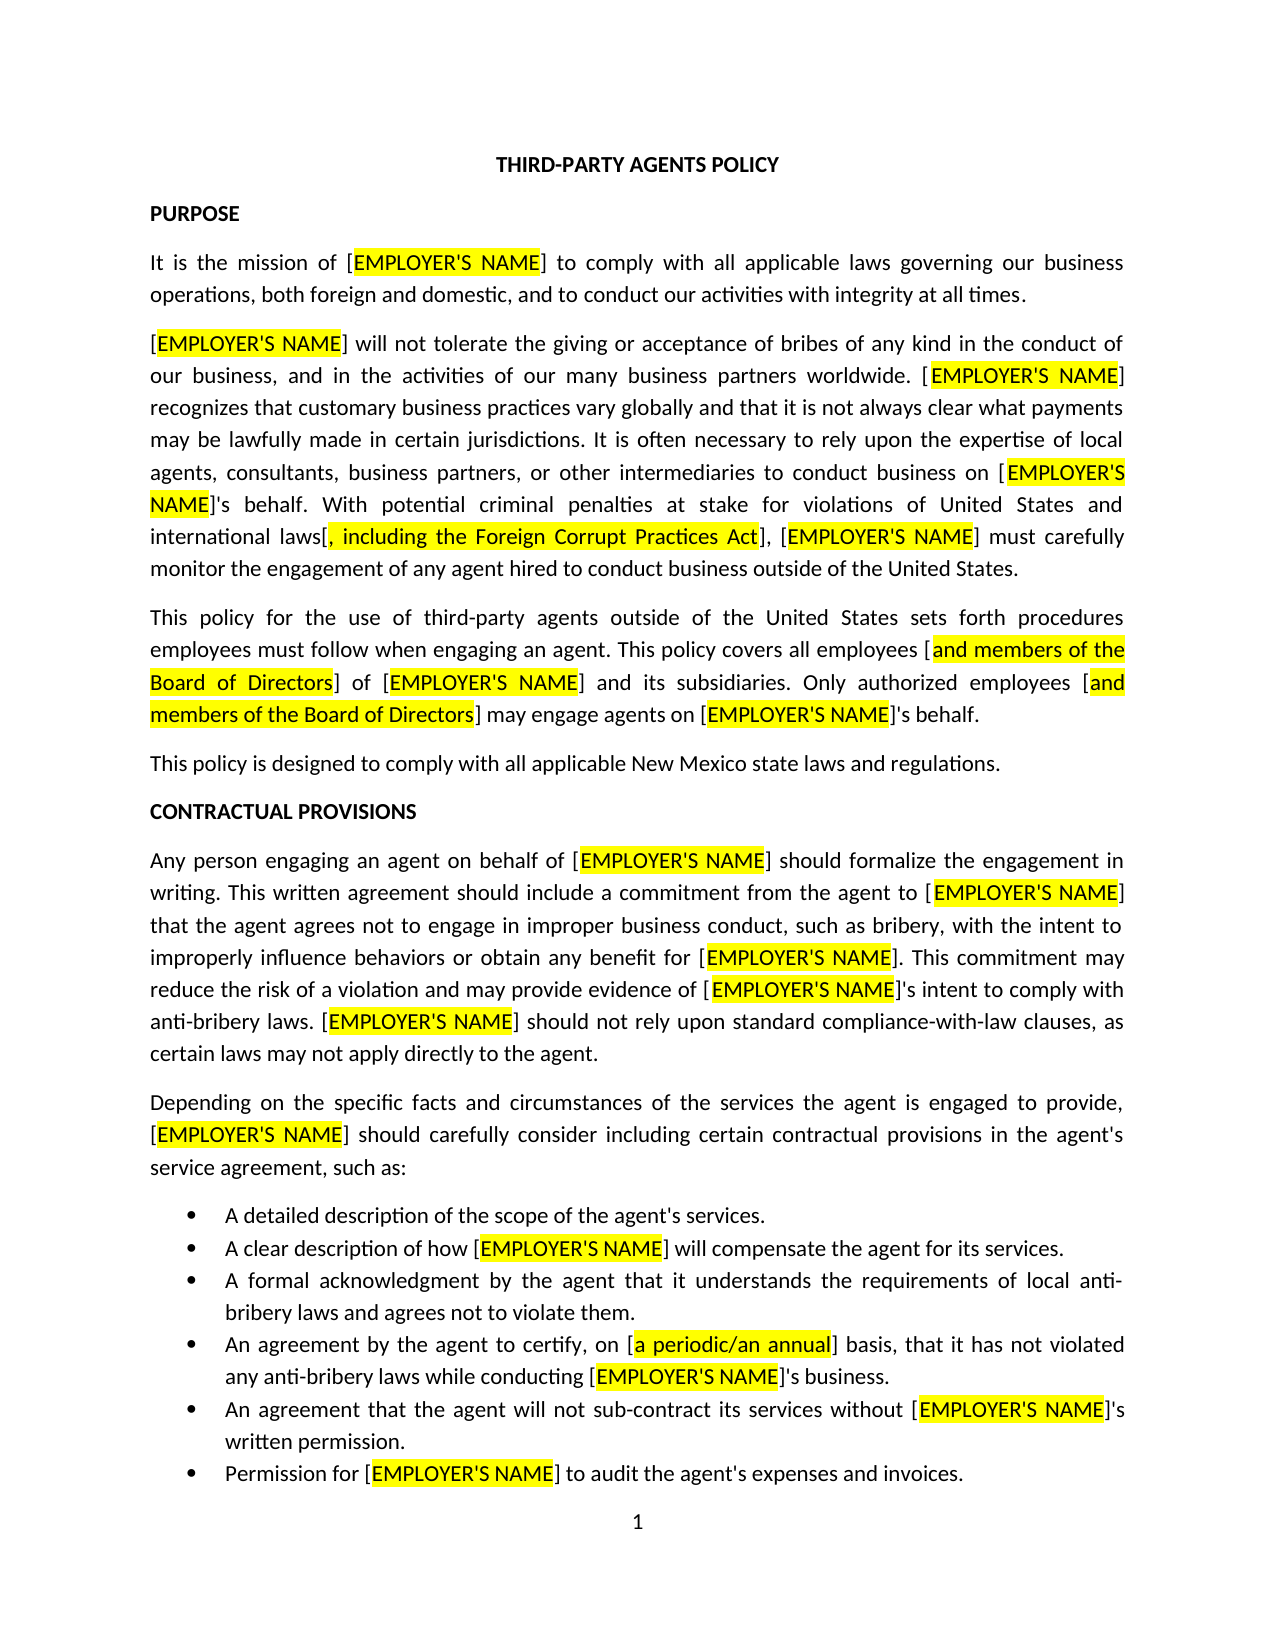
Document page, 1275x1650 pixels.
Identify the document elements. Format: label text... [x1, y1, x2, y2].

list Permission for [EMPLOYER'S NAME] to audit the agent's expenses and invoices. [187, 1459, 372, 1487]
text Any person engaging an agent on behalf of [EMPLOYER'S NAME] should formalize the engagement in writing. This written agreement should include a commitment from the agent to [EMPLOYER'S NAME] that the agent agrees not to engage in improper business conduct, such as bribery, with the intent to improperly influence behaviors or obtain any benefit for [EMPLOYER'S NAME]. This commitment may reduce the risk of a violation and may provide evidence of [EMPLOYER'S NAME]'s intent to comply with anti-bribery laws. [EMPLOYER'S NAME] should not rely upon standard compliance-with-law clauses, as certain laws may not apply directly to the agent. [150, 846, 1125, 1067]
text CONTRACTUAL PROVISIONS [150, 797, 1125, 826]
list An agreement by the agent to certify, on [a periodic/an annual] basis, that it has not violated any anti-bribery laws while conducting [EMPLOYER'S NAME]'s business. [187, 1330, 1125, 1391]
text This policy is designed to comply with all applicable New Mexico state laws and regulations. [150, 749, 1125, 777]
text It is the mission of [EMPLOYER'S NAME] to comply with all applicable laws governing our business operations, both foreign and domestic, and to conduct our activities with integrity at all times. [150, 248, 1125, 308]
text PURPOSE [150, 199, 1125, 227]
text [EMPLOYER'S NAME] will not tolerate the giving or acceptance of bribes of any kind in the conduct of our business, and in the activities of our many business partners worldwide. [EMPLOYER'S NAME] recognizes that customary business practices vary globally and that it is not always clear what payments may be lawfully made in certain jurisdictions. It is often necessary to rely upon the expertise of local agents, consultants, business partners, or other intermediaries to conduct business on [EMPLOYER'S NAME]'s behalf. With potential criminal penalties at stake for violations of United States and international laws[, including the Foreign Corrupt Practices Act], [EMPLOYER'S NAME] must carefully monitor the engagement of any agent hired to conduct business outside of the United States. [150, 329, 1125, 582]
list A clear description of how [EMPLOYER'S NAME] will compensate the agent for its services. [187, 1234, 480, 1262]
text THIRD-PARTY AGENTS POLICY [150, 150, 1125, 178]
text Depending on the specific facts and circumstances of the services the agent is engaged to provide, [EMPLOYER'S NAME] should carefully consider including certain contractual provisions in the agent's service agreement, such as: [150, 1088, 1125, 1181]
list A detailed description of the scope of the agent's services. [187, 1202, 1125, 1229]
list A clear description of how [EMPLOYER'S NAME] will compensate the agent for its services. [662, 1234, 1125, 1262]
list An agreement that the agent will not sub-contract its services without [EMPLOYER'S NAME]'s written permission. [187, 1395, 1125, 1455]
list A formal acknowledgment by the agent that it understands the requirements of local anti-bribery laws and agrees not to violate them. [187, 1266, 1125, 1326]
list Permission for [EMPLOYER'S NAME] to audit the agent's expenses and invoices. [553, 1459, 1125, 1487]
text This policy for the use of third-party agents outside of the United States sets forth procedures employees must follow when engaging an agent. This policy covers all employees [and members of the Board of Directors] of [EMPLOYER'S NAME] and its subsidiaries. Only authorized employees [and members of the Board of Directors] may engage agents on [EMPLOYER'S NAME]'s behalf. [150, 603, 1125, 728]
